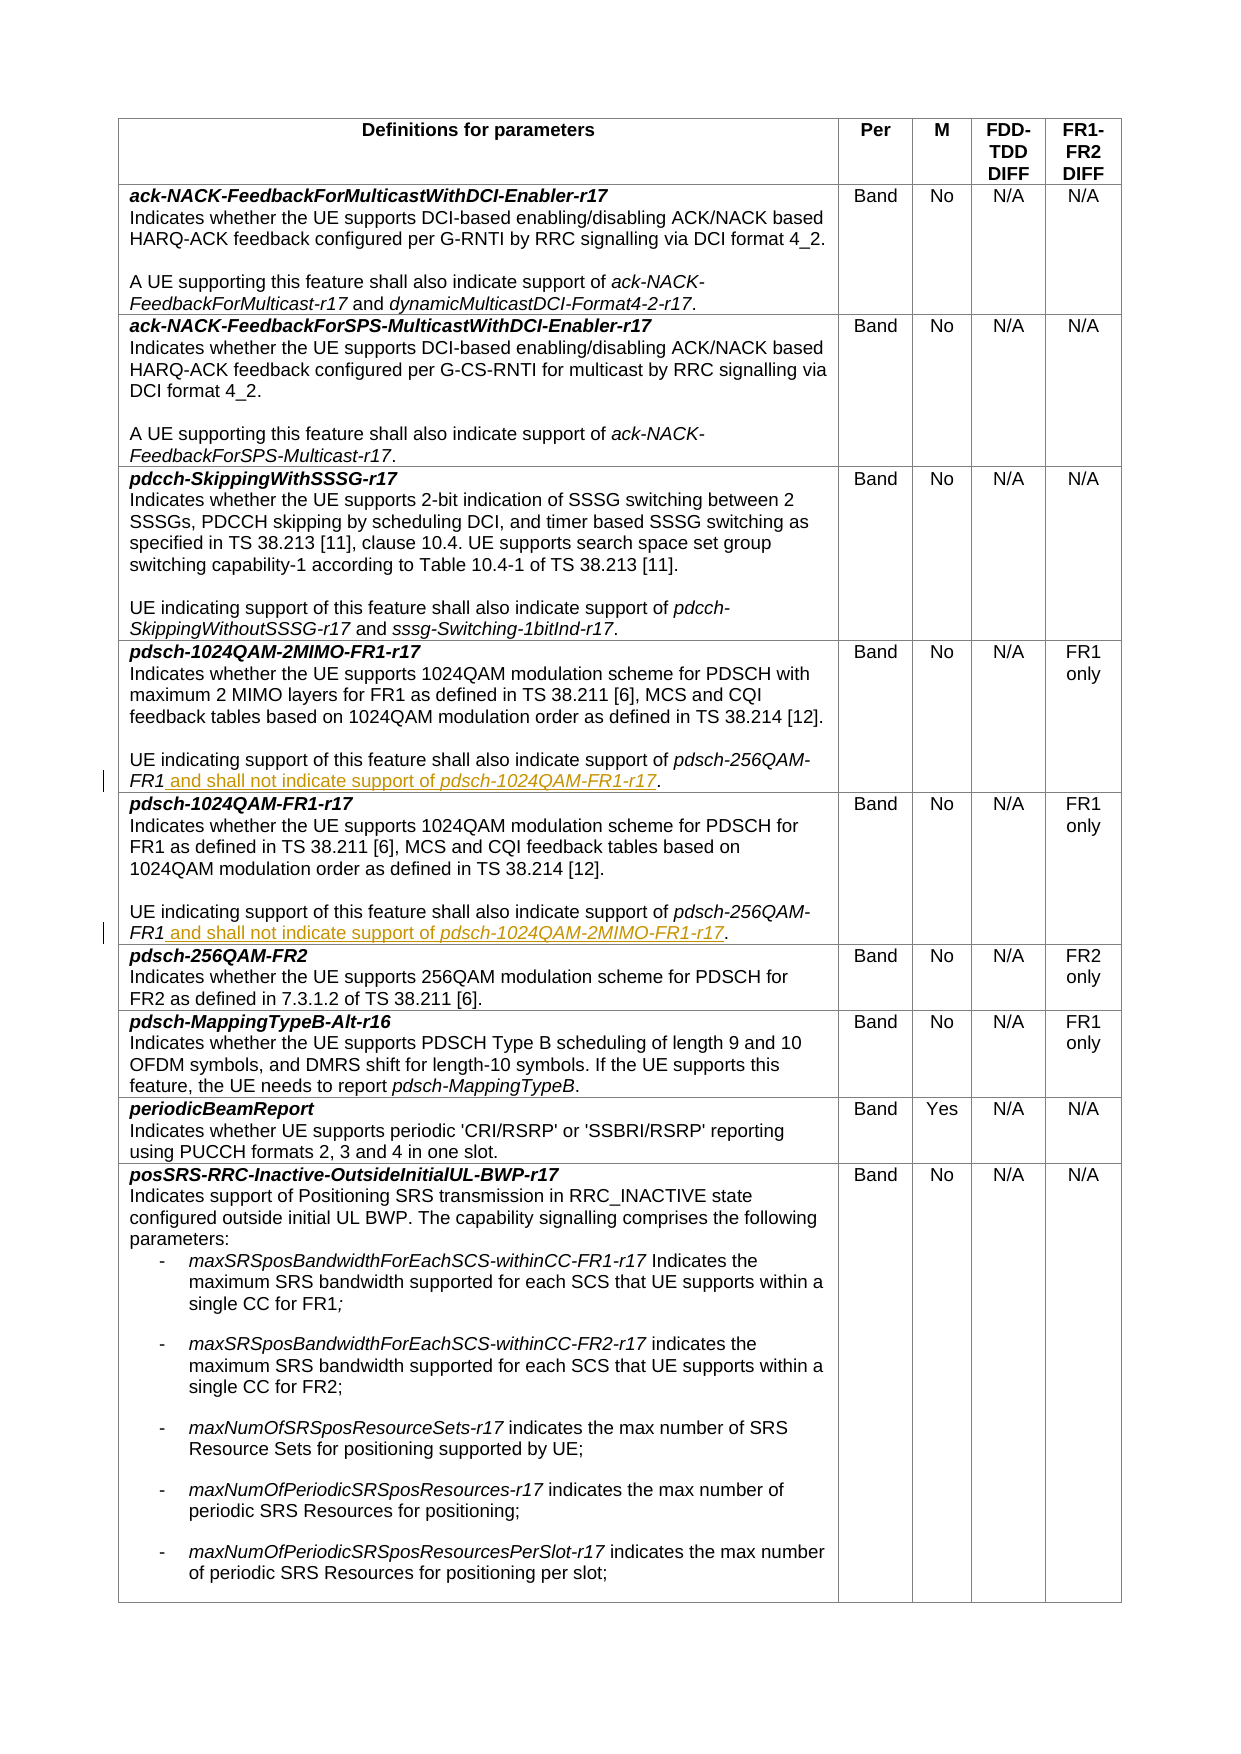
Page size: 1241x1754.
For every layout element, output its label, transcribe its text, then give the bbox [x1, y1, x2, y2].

table_header Definitions for parameters [119, 119, 838, 184]
table_cell No [913, 641, 971, 792]
table_header M [913, 119, 971, 184]
table_cell Band [839, 185, 912, 314]
table_cell N/A [1046, 1098, 1121, 1162]
table_cell ack-NACK-FeedbackForMulticastWithDCI-Enabler-r17 Indicates whether the UE supports DCI-based enabling/disabling ACK/NACK based HARQ-ACK feedback configured per G-RNTI by RRC signalling via DCI format 4_2. A UE supporting this feature shall also indicate support of ack-NACK-FeedbackForMulticast-r17 and dynamicMulticastDCI-Format4-2-r17. [119, 185, 838, 314]
table_cell FR2 only [1046, 945, 1121, 1009]
table_cell N/A [972, 1098, 1045, 1162]
table_cell Yes [913, 1098, 971, 1162]
table_cell N/A [972, 185, 1045, 314]
table_cell N/A [1046, 315, 1121, 466]
table_cell Band [839, 1164, 912, 1602]
table_cell N/A [972, 945, 1045, 1009]
table_cell periodicBeamReport Indicates whether UE supports periodic 'CRI/RSRP' or 'SSBRI/RSRP' reporting using PUCCH formats 2, 3 and 4 in one slot. [119, 1098, 838, 1162]
table_cell pdsch-1024QAM-FR1-r17 Indicates whether the UE supports 1024QAM modulation scheme for PDSCH for FR1 as defined in TS 38.211 [6], MCS and CQI feedback tables based on 1024QAM modulation order as defined in TS 38.214 [12]. UE indicating support of this feature shall also indicate support of pdsch-256QAM-FR1. [119, 793, 838, 944]
table_cell FR1 only [1046, 793, 1121, 944]
table_cell ack-NACK-FeedbackForSPS-MulticastWithDCI-Enabler-r17 Indicates whether the UE supports DCI-based enabling/disabling ACK/NACK based HARQ-ACK feedback configured per G-CS-RNTI for multicast by RRC signalling via DCI format 4_2. A UE supporting this feature shall also indicate support of ack-NACK-FeedbackForSPS-Multicast-r17. [119, 315, 838, 466]
table_cell Band [839, 315, 912, 466]
table_cell N/A [972, 641, 1045, 792]
table_header FDD-TDD DIFF [972, 119, 1045, 184]
table_cell N/A [972, 467, 1045, 640]
table_cell N/A [972, 315, 1045, 466]
table_header FR1-FR2 DIFF [1046, 119, 1121, 184]
table_cell No [913, 1164, 971, 1602]
table_cell pdsch-256QAM-FR2 Indicates whether the UE supports 256QAM modulation scheme for PDSCH for FR2 as defined in 7.3.1.2 of TS 38.211 [6]. [119, 945, 838, 1009]
table_cell No [913, 185, 971, 314]
table_cell No [913, 1011, 971, 1097]
table_cell No [913, 467, 971, 640]
table_cell N/A [972, 793, 1045, 944]
table_cell pdsch-MappingTypeB-Alt-r16 Indicates whether the UE supports PDSCH Type B scheduling of length 9 and 10 OFDM symbols, and DMRS shift for length-10 symbols. If the UE supports this feature, the UE needs to report pdsch-MappingTypeB. [119, 1011, 838, 1097]
table_cell Band [839, 641, 912, 792]
table_cell No [913, 793, 971, 944]
table_cell FR1 only [1046, 1011, 1121, 1097]
table_cell N/A [1046, 185, 1121, 314]
table_cell pdcch-SkippingWithSSSG-r17 Indicates whether the UE supports 2-bit indication of SSSG switching between 2 SSSGs, PDCCH skipping by scheduling DCI, and timer based SSSG switching as specified in TS 38.213 [11], clause 10.4. UE supports search space set group switching capability-1 according to Table 10.4-1 of TS 38.213 [11]. UE indicating support of this feature shall also indicate support of pdcch-SkippingWithoutSSSG-r17 and sssg-Switching-1bitInd-r17. [119, 467, 838, 640]
table_cell Band [839, 793, 912, 944]
table_cell N/A [972, 1164, 1045, 1602]
table_cell N/A [1046, 467, 1121, 640]
table_cell Band [839, 467, 912, 640]
table_cell No [913, 315, 971, 466]
table_header Per [839, 119, 912, 184]
table_cell N/A [972, 1011, 1045, 1097]
table_cell N/A [1046, 1164, 1121, 1602]
table_cell pdsch-1024QAM-2MIMO-FR1-r17 Indicates whether the UE supports 1024QAM modulation scheme for PDSCH with maximum 2 MIMO layers for FR1 as defined in TS 38.211 [6], MCS and CQI feedback tables based on 1024QAM modulation order as defined in TS 38.214 [12]. UE indicating support of this feature shall also indicate support of pdsch-256QAM-FR1. [119, 641, 838, 792]
table_cell No [913, 945, 971, 1009]
table_cell Band [839, 945, 912, 1009]
table_cell FR1 only [1046, 641, 1121, 792]
table_cell Band [839, 1098, 912, 1162]
table_cell Band [839, 1011, 912, 1097]
